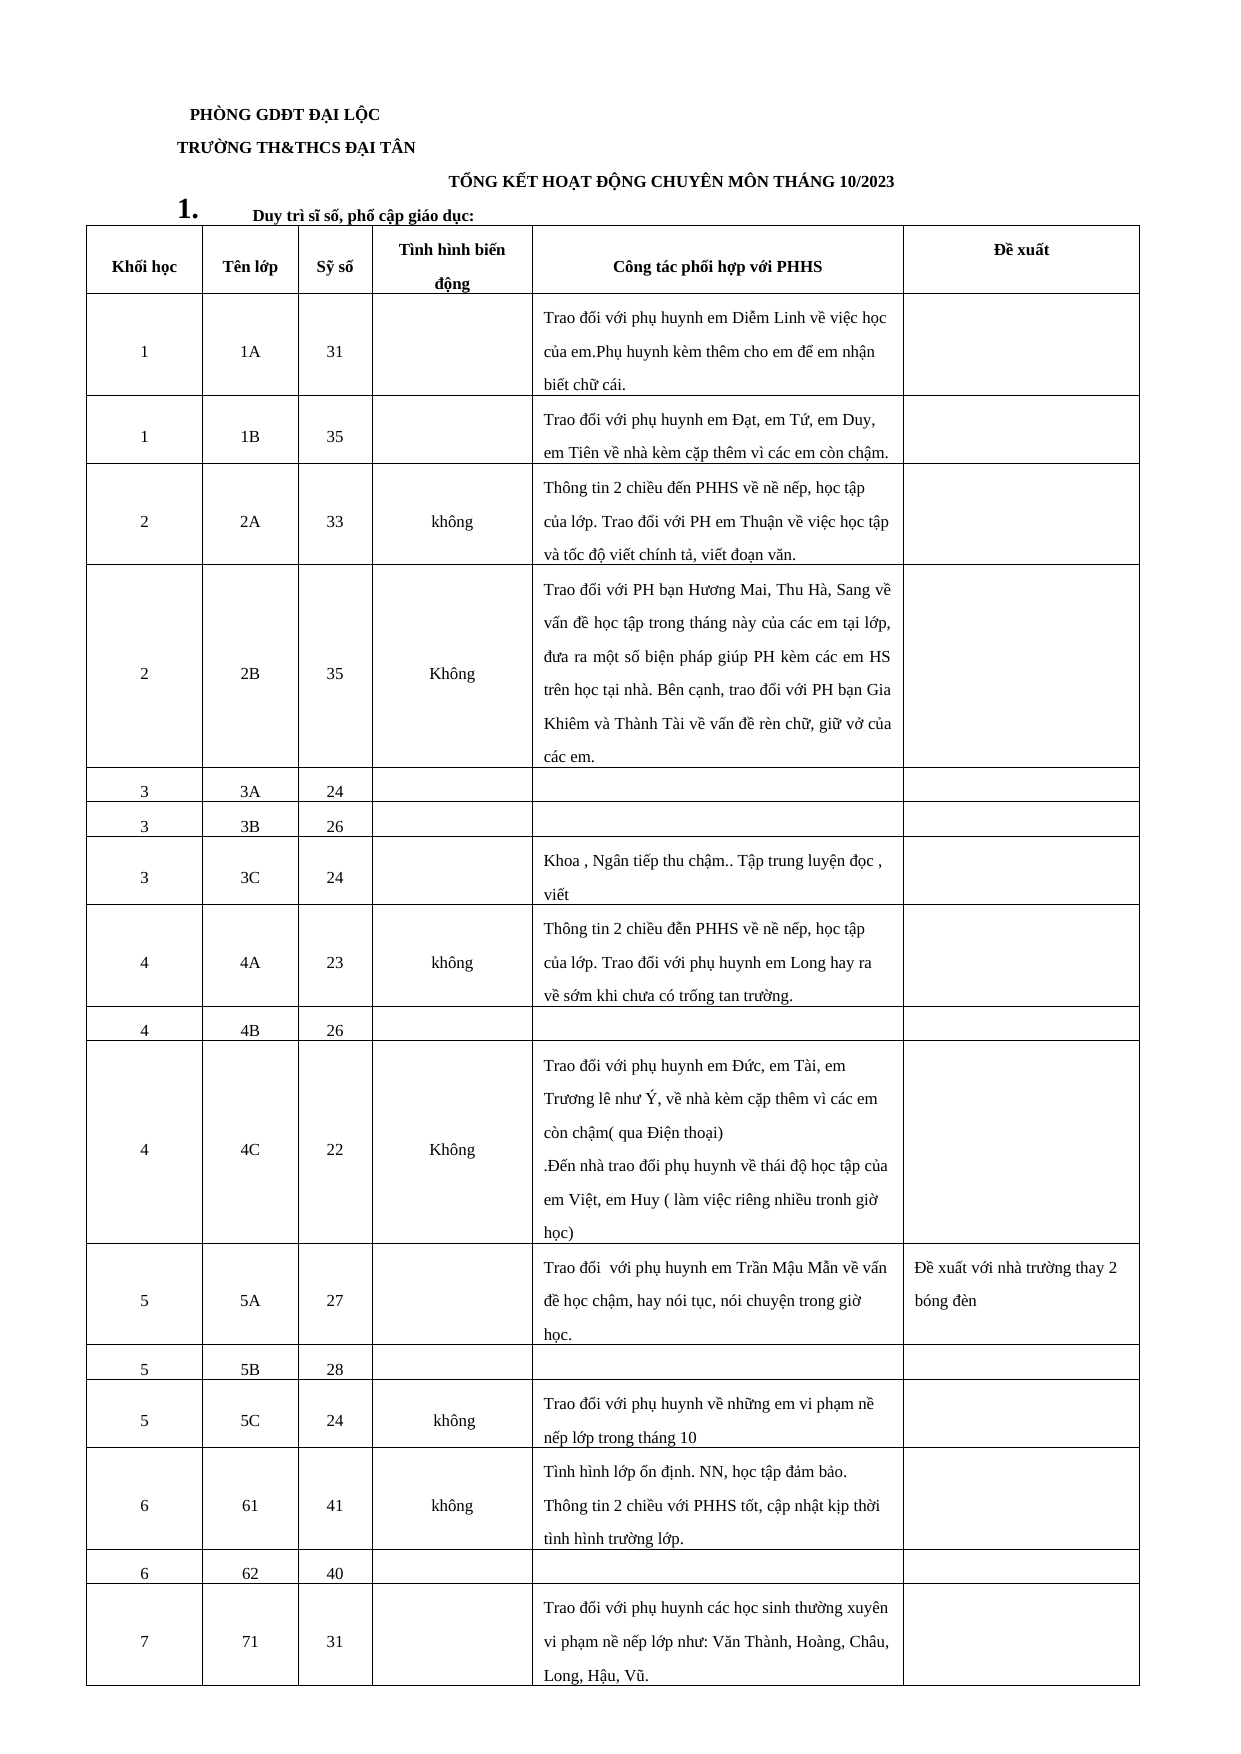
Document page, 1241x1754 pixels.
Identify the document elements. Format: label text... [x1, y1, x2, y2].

table_cell 22 [299, 1041, 372, 1242]
table_cell 31 [299, 1584, 372, 1685]
table_cell 71 [203, 1584, 298, 1685]
table_cell 26 [299, 1007, 372, 1040]
table_header Công tác phối hợp với PHHS [533, 226, 903, 293]
table_cell không [373, 464, 532, 564]
table_cell [904, 1448, 1139, 1548]
table_cell 6 [87, 1550, 202, 1583]
table_cell Thông tin 2 chiều đễn PHHS về nề nếp, học tập của lớp. Trao đổi với phụ huynh em Long hay ra về sớm khi chưa có trống tan trường. [533, 905, 903, 1006]
table_cell 24 [299, 837, 372, 904]
table_cell Không [373, 1041, 532, 1242]
table_cell 1 [87, 294, 202, 394]
table_cell 4 [87, 1041, 202, 1242]
table_cell 23 [299, 905, 372, 1006]
table_cell [373, 1007, 532, 1040]
table_cell 4 [87, 905, 202, 1006]
table_cell [904, 294, 1139, 394]
table_cell [373, 1584, 532, 1685]
table_cell 5 [87, 1244, 202, 1344]
table_cell 2B [203, 565, 298, 767]
table_cell [373, 1550, 532, 1583]
table_cell 26 [299, 802, 372, 836]
table_cell 1B [203, 396, 298, 463]
table_cell 24 [299, 1380, 372, 1447]
table_cell [373, 837, 532, 904]
table_cell [533, 802, 903, 836]
table_cell 3A [203, 768, 298, 801]
table_cell 3 [87, 837, 202, 904]
table_cell 3C [203, 837, 298, 904]
table_cell [373, 768, 532, 801]
table_cell 31 [299, 294, 372, 394]
table_cell 40 [299, 1550, 372, 1583]
table_cell [904, 464, 1139, 564]
table_cell 33 [299, 464, 372, 564]
table_cell [533, 1550, 903, 1583]
table_cell 3 [87, 768, 202, 801]
table_cell [904, 1550, 1139, 1583]
table_cell Trao đổi với phụ huynh em Diễm Linh về việc học của em.Phụ huynh kèm thêm cho em để em nhận biết chữ cái. [533, 294, 903, 394]
table_cell 35 [299, 565, 372, 767]
table_cell [533, 768, 903, 801]
table_cell 5B [203, 1345, 298, 1379]
table_cell 5 [87, 1345, 202, 1379]
table_cell Đề xuất với nhà trường thay 2 bóng đèn [904, 1244, 1139, 1344]
table_cell 5A [203, 1244, 298, 1344]
table_cell [904, 802, 1139, 836]
table_cell [904, 565, 1139, 767]
table_cell [533, 1007, 903, 1040]
table_cell Khoa , Ngân tiếp thu chậm.. Tập trung luyện đọc , viết [533, 837, 903, 904]
table_cell [904, 1007, 1139, 1040]
table_cell Trao đổi với phụ huynh em Đức, em Tài, em Trương lê như Ý, về nhà kèm cặp thêm vì các em còn chậm( qua Điện thoại) .Đến nhà trao đổi phụ huynh về thái độ học tập của em Việt, em Huy ( làm việc riêng nhiều tronh giờ học) [533, 1041, 903, 1242]
table_cell [904, 905, 1139, 1006]
text TỔNG KẾT HOẠT ĐỘNG CHUYÊN MÔN THÁNG 10/2023 [177, 158, 1166, 191]
table_cell [373, 294, 532, 394]
table_cell [373, 1345, 532, 1379]
table_cell [373, 1244, 532, 1344]
table_cell không [373, 1380, 532, 1447]
table_cell Tình hình lớp ổn định. NN, học tập đảm bảo. Thông tin 2 chiều với PHHS tốt, cập nhật kịp thời tình hình trường lớp. [533, 1448, 903, 1548]
table_cell [904, 1345, 1139, 1379]
table_cell 3B [203, 802, 298, 836]
table_cell 5 [87, 1380, 202, 1447]
table_cell không [373, 1448, 532, 1548]
table_cell [373, 396, 532, 463]
table_cell [904, 1380, 1139, 1447]
table_header Tình hình biến động [373, 226, 532, 293]
table_cell 4C [203, 1041, 298, 1242]
table_header Đề xuất [904, 226, 1139, 293]
table_cell [533, 1345, 903, 1379]
table_cell 3 [87, 802, 202, 836]
table_cell Trao đổi với PH bạn Hương Mai, Thu Hà, Sang về vấn đề học tập trong tháng này của các em tại lớp, đưa ra một số biện pháp giúp PH kèm các em HS trên học tại nhà. Bên cạnh, trao đổi với PH bạn Gia Khiêm và Thành Tài về vấn đề rèn chữ, giữ vở của các em. [533, 565, 903, 767]
table_cell 2 [87, 464, 202, 564]
table_cell [904, 396, 1139, 463]
text TRƯỜNG TH&THCS ĐẠI TÂN [177, 124, 1166, 158]
table_cell không [373, 905, 532, 1006]
table_cell 2 [87, 565, 202, 767]
table_header Tên lớp [203, 226, 298, 293]
table_cell 41 [299, 1448, 372, 1548]
table_cell 5C [203, 1380, 298, 1447]
table_cell [904, 1584, 1139, 1685]
table_cell 35 [299, 396, 372, 463]
table_cell Trao đổi với phụ huynh các học sinh thường xuyên vi phạm nề nếp lớp như: Văn Thành, Hoàng, Châu, Long, Hậu, Vũ. [533, 1584, 903, 1685]
table_cell Trao đổi với phụ huynh về những em vi phạm nề nếp lớp trong tháng 10 [533, 1380, 903, 1447]
table_cell 4 [87, 1007, 202, 1040]
table_cell [904, 1041, 1139, 1242]
text PHÒNG GDĐT ĐẠI LỘC [177, 91, 1166, 124]
table_cell 1A [203, 294, 298, 394]
table_cell 24 [299, 768, 372, 801]
table_cell Thông tin 2 chiều đến PHHS về nề nếp, học tập của lớp. Trao đổi với PH em Thuận về việc học tập và tốc độ viết chính tả, viết đoạn văn. [533, 464, 903, 564]
table_cell Không [373, 565, 532, 767]
table_cell [904, 837, 1139, 904]
table_cell 62 [203, 1550, 298, 1583]
table_cell 2A [203, 464, 298, 564]
table_header Khối học [87, 226, 202, 293]
table_cell 1 [87, 396, 202, 463]
table_cell 4B [203, 1007, 298, 1040]
table_cell 4A [203, 905, 298, 1006]
table_cell [373, 802, 532, 836]
table_cell 28 [299, 1345, 372, 1379]
table_cell 6 [87, 1448, 202, 1548]
table_cell [904, 768, 1139, 801]
table_cell Trao đổi với phụ huynh em Đạt, em Tứ, em Duy, em Tiên về nhà kèm cặp thêm vì các em còn chậm. [533, 396, 903, 463]
table_cell 27 [299, 1244, 372, 1344]
table_cell 61 [203, 1448, 298, 1548]
table_header Sỹ số [299, 226, 372, 293]
table_cell 7 [87, 1584, 202, 1685]
table_cell Trao đổi với phụ huynh em Trần Mậu Mẫn về vấn đề học chậm, hay nói tục, nói chuyện trong giờ học. [533, 1244, 903, 1344]
list Duy trì sĩ số, phổ cập giáo dục: [177, 191, 1166, 225]
